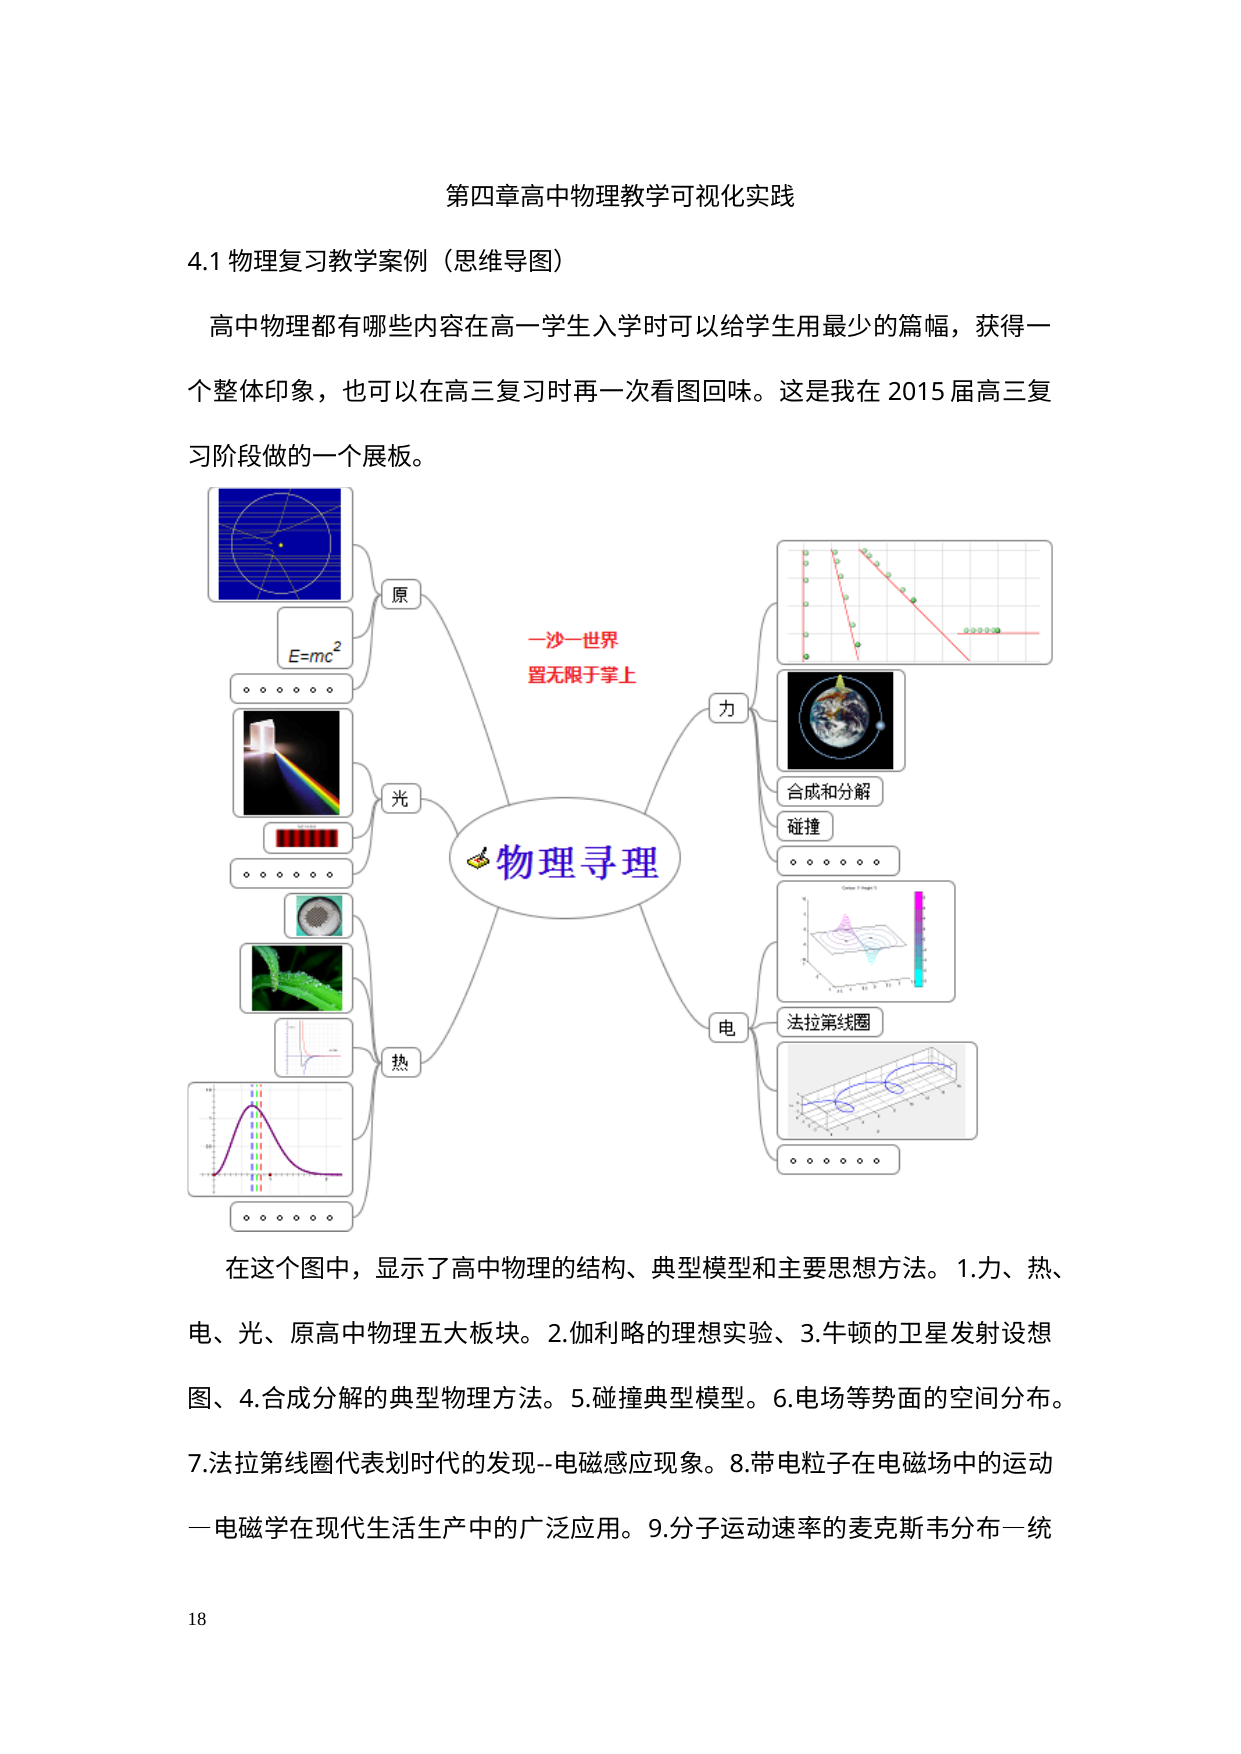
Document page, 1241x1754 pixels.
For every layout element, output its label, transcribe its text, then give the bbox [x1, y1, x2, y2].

text 第四章高中物理教学可视化实践 [187, 162, 1053, 227]
list 高中物理都有哪些内容在高一学生入学时可以给学生用最少的篇幅，获得一个整体印象，也可以在高三复习时再一次看图回味。这是我在2015届高三复习阶段做的一个展板。 [187, 292, 1053, 487]
picture [187, 487, 1053, 1232]
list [187, 1234, 1053, 1559]
list 4.1物理复习教学案例（思维导图） [187, 227, 1053, 292]
